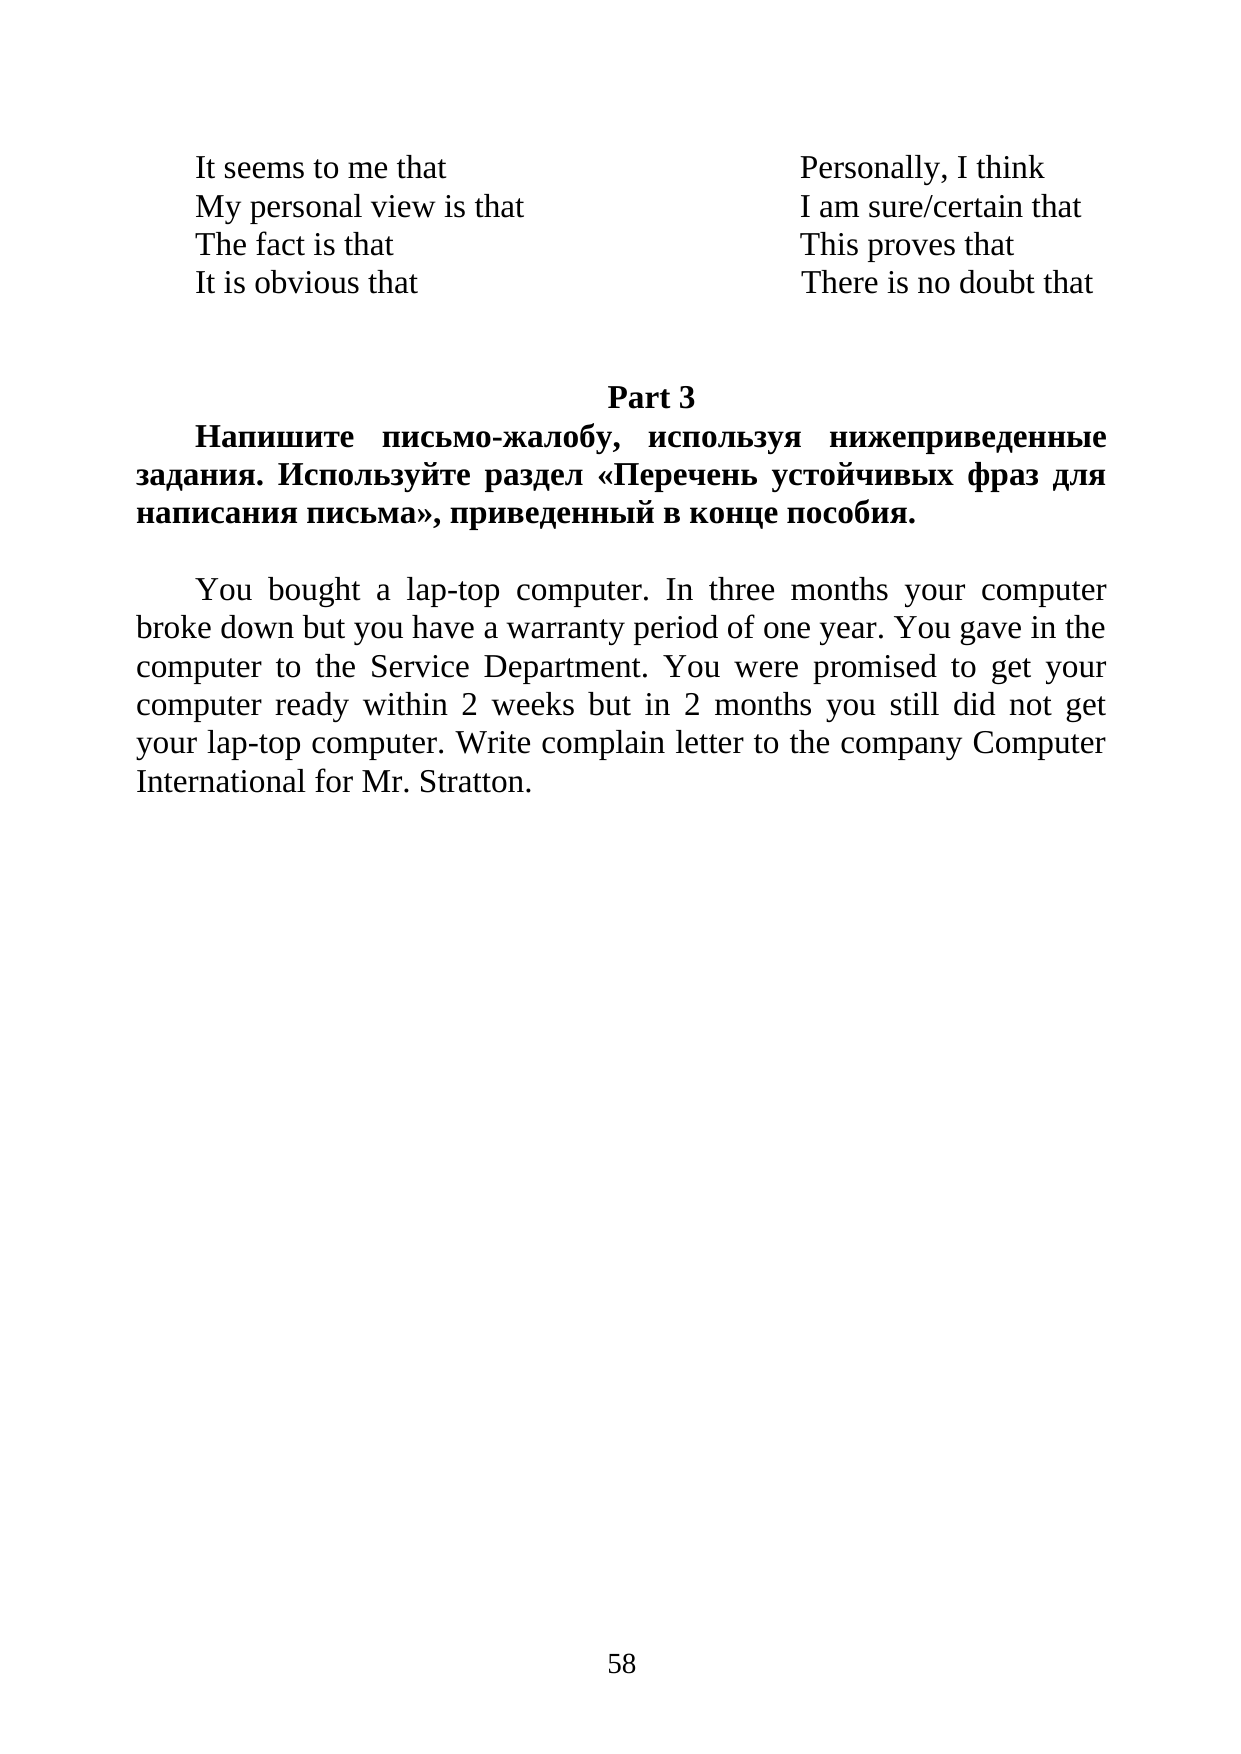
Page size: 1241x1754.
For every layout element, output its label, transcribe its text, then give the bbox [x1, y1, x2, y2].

text You bought a lap-top computer. In three months your computer broke down but you have a warranty period of one year. You gave in the computer to the Service Department. You were promised to get your computer ready within 2 weeks but in 2 months you still did not get your lap-top computer. Write complain letter to the company Computer International for Mr. Stratton. [136, 569, 1107, 799]
text It seems to me that Personally, I think [136, 148, 1107, 186]
text Напишите письмо-жалобу, используя нижеприведенные задания. Используйте раздел «Перечень устойчивых фраз для написания письма», приведенный в конце пособия. [136, 416, 1107, 531]
text Part 3 [136, 378, 1107, 416]
text The fact is that This proves that [136, 224, 1107, 263]
text My personal view is that I am sure/certain that [136, 186, 1107, 224]
text It is obvious that There is no doubt that [136, 263, 1107, 301]
